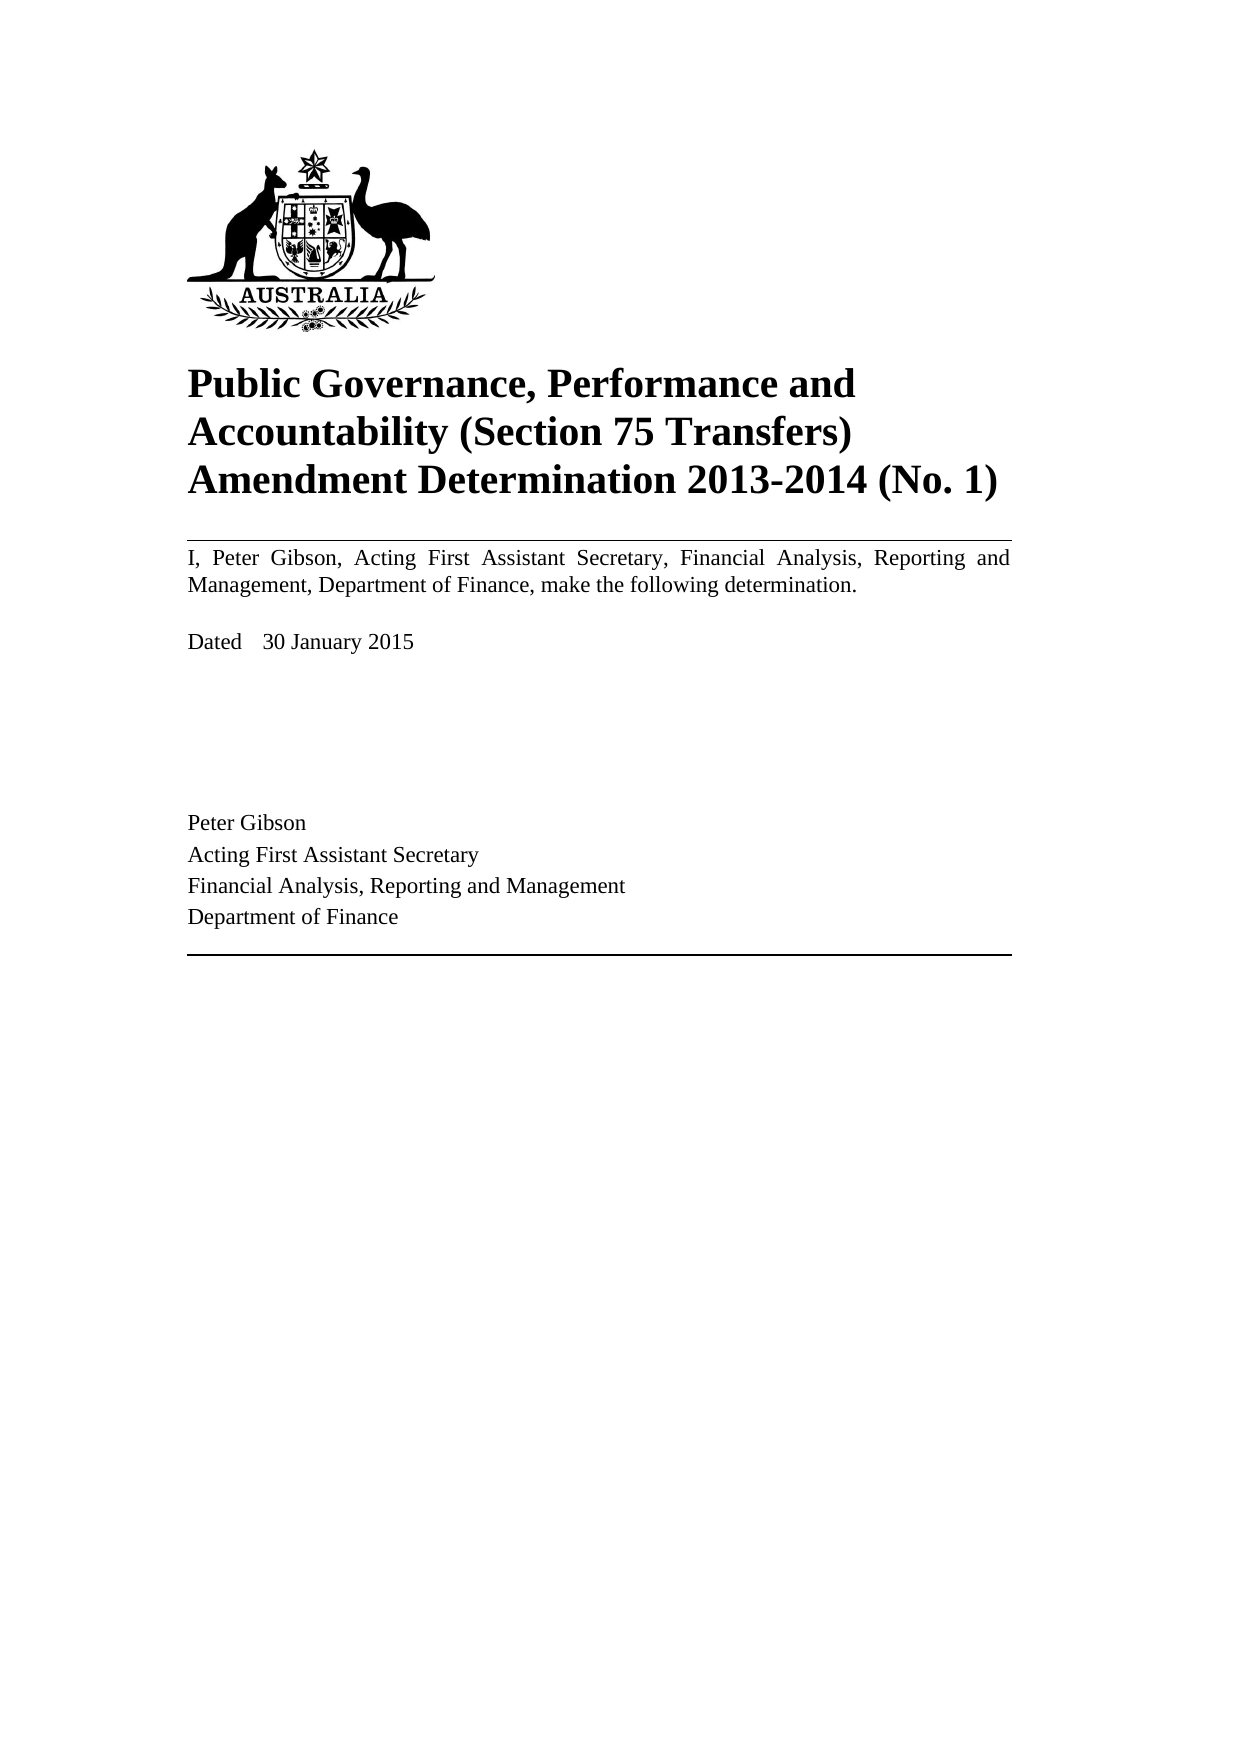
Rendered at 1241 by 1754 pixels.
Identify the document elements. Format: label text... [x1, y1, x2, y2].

text Acting First Assistant Secretary Financial Analysis, Reporting and Management Department of Finance [187, 836, 1012, 954]
text Public Governance, Performance and Accountability (Section 75 Transfers) Amendment Determination 2013-2014 (No. 1) [187, 358, 1053, 502]
text I, Peter Gibson, Acting First Assistant Secretary, Financial Analysis, Reporting and Management, Department of Finance, make the following determination. [187, 541, 1012, 597]
text Dated 30 January 2015 [187, 628, 1012, 654]
text Peter Gibson [187, 804, 1012, 836]
picture [187, 149, 435, 332]
